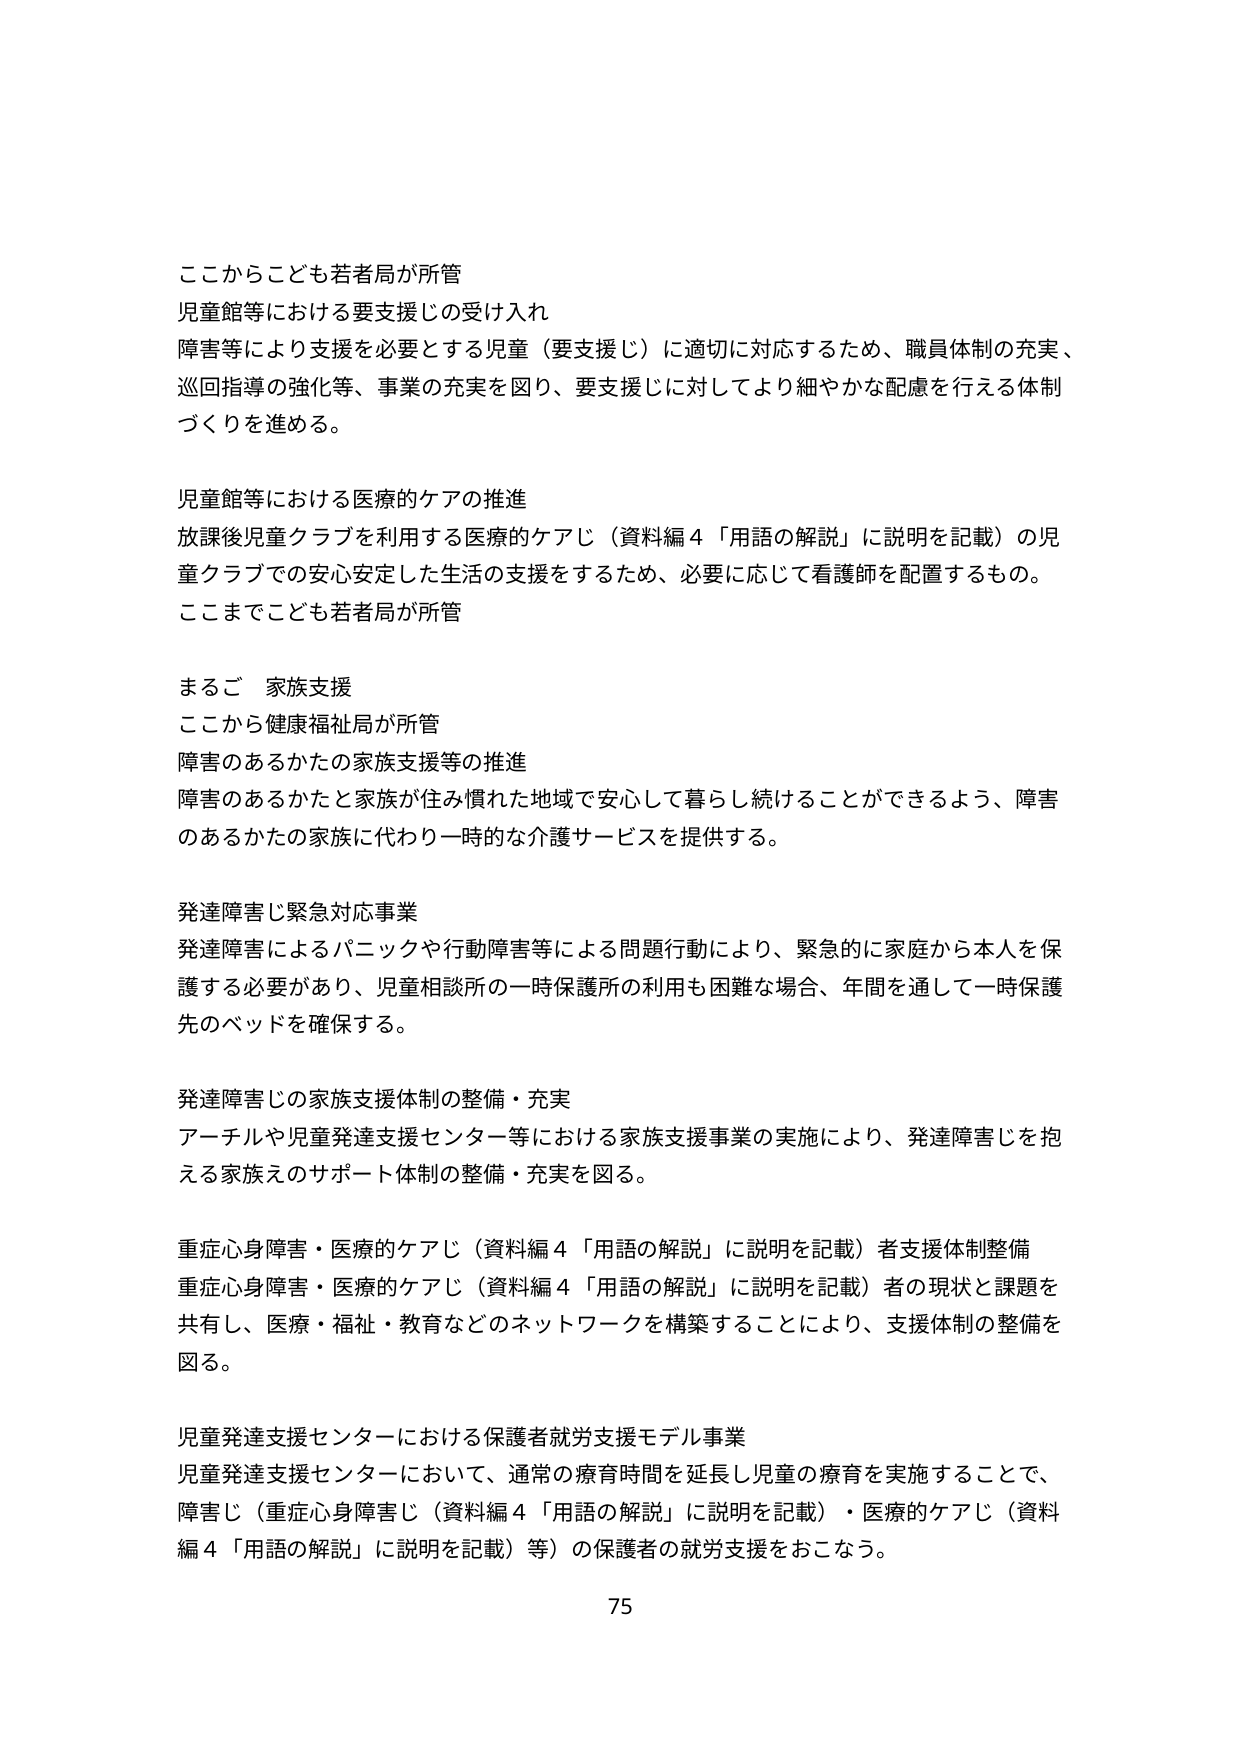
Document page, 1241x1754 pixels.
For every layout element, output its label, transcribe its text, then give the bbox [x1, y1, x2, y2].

text ここからこども若者局が所管 [177, 254, 1063, 292]
text ここまでこども若者局が所管 [177, 592, 1063, 629]
text 児童館等における要支援じの受け入れ [177, 292, 1063, 329]
text ここから健康福祉局が所管 [177, 704, 1063, 742]
text 障害のあるかたの家族支援等の推進 [177, 742, 1063, 779]
text 障害のあるかたと家族が住み慣れた地域で安心して暮らし続けることができるよう、障害のあるかたの家族に代わり一時的な介護サービスを提供する。 [177, 779, 1063, 854]
text 放課後児童クラブを利用する医療的ケアじ（資料編４「用語の解説」に説明を記載）の児童クラブでの安心安定した生活の支援をするため、必要に応じて看護師を配置するもの。 [177, 517, 1063, 592]
text まるご 家族支援 [177, 667, 1063, 704]
text 発達障害じの家族支援体制の整備・充実 [177, 1079, 1063, 1117]
text 障害等により支援を必要とする児童（要支援じ）に適切に対応するため、職員体制の充実、巡回指導の強化等、事業の充実を図り、要支援じに対してより細やかな配慮を行える体制づくりを進める。 [177, 329, 1063, 442]
text アーチルや児童発達支援センター等における家族支援事業の実施により、発達障害じを抱える家族えのサポート体制の整備・充実を図る。 [177, 1117, 1063, 1192]
text 発達障害じ緊急対応事業 [177, 892, 1063, 929]
text 児童発達支援センターにおいて、通常の療育時間を延長し児童の療育を実施することで、障害じ（重症心身障害じ（資料編４「用語の解説」に説明を記載）・医療的ケアじ（資料編４「用語の解説」に説明を記載）等）の保護者の就労支援をおこなう。 [177, 1454, 1063, 1567]
text 発達障害によるパニックや行動障害等による問題行動により、緊急的に家庭から本人を保護する必要があり、児童相談所の一時保護所の利用も困難な場合、年間を通して一時保護先のベッドを確保する。 [177, 929, 1063, 1042]
text 児童発達支援センターにおける保護者就労支援モデル事業 [177, 1417, 1063, 1454]
text 重症心身障害・医療的ケアじ（資料編４「用語の解説」に説明を記載）者の現状と課題を共有し、医療・福祉・教育などのネットワークを構築することにより、支援体制の整備を図る。 [177, 1267, 1063, 1379]
text 児童館等における医療的ケアの推進 [177, 479, 1063, 517]
text 重症心身障害・医療的ケアじ（資料編４「用語の解説」に説明を記載）者支援体制整備 [177, 1229, 1063, 1267]
